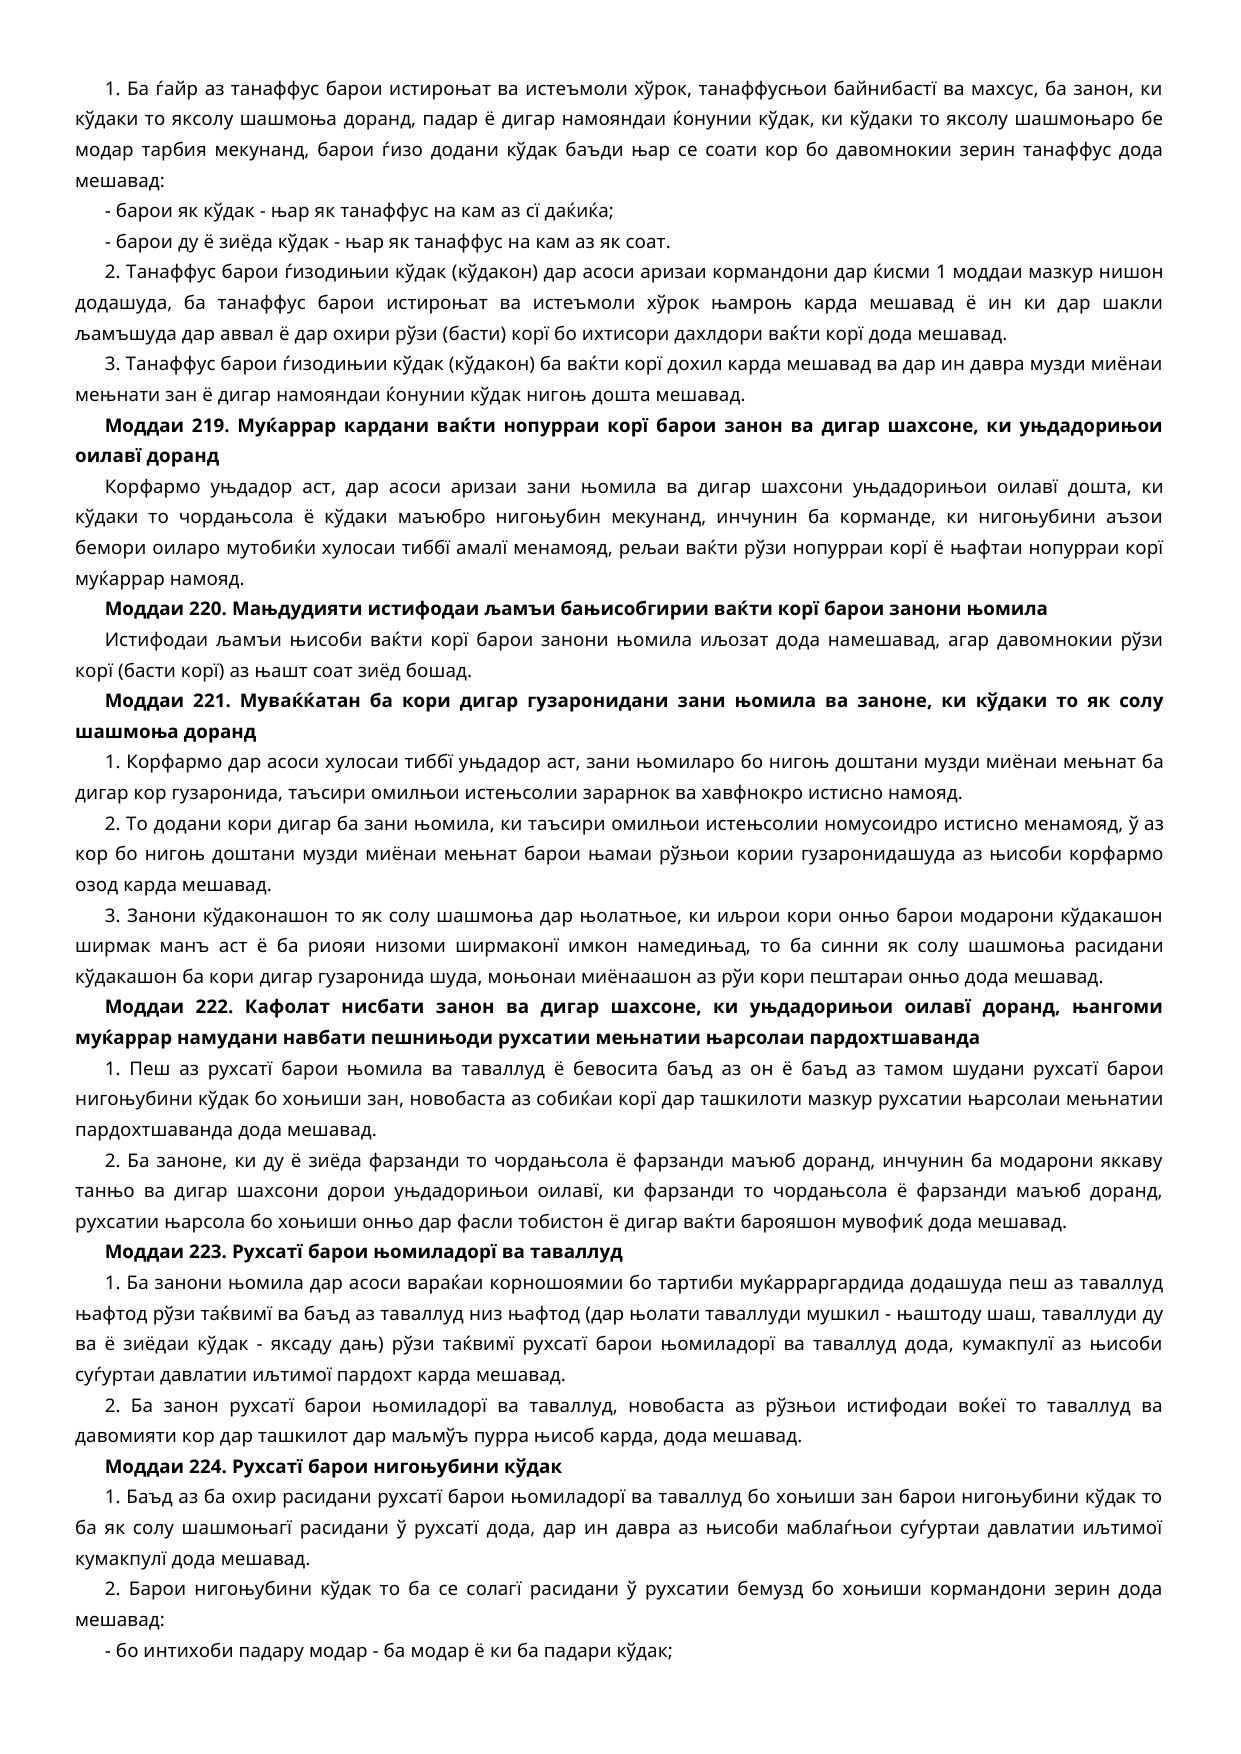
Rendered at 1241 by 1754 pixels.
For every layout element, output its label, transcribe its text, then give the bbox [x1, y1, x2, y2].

text 2. Барои нигоњубини кўдак то ба се солагї расидани ў рухсатии бемузд бо хоњиши кормандони зерин дода мешавад: [75, 1576, 1165, 1632]
text Моддаи 220. Мањдудияти истифодаи љамъи бањисобгирии ваќти корї барои занони њомила [75, 596, 1165, 621]
text 1. Пеш аз рухсатї барои њомила ва таваллуд ё бевосита баъд аз он ё баъд аз тамом шудани рухсатї барои нигоњубини кўдак бо хоњиши зан, новобаста аз собиќаи корї дар ташкилоти мазкур рухсатии њарсолаи мењнатии пардохтшаванда дода мешавад. [75, 1055, 1165, 1142]
text 2. Танаффус барои ѓизодињии кўдак (кўдакон) дар асоси аризаи кормандони дар ќисми 1 моддаи мазкур нишон додашуда, ба танаффус барои истироњат ва истеъмоли хўрок њамроњ карда мешавад ё ин ки дар шакли љамъшуда дар аввал ё дар охири рўзи (басти) корї бо ихтисори дахлдори ваќти корї дода мешавад. [75, 259, 1165, 346]
text 1. Ба ѓайр аз танаффус барои истироњат ва истеъмоли хўрок, танаффусњои байнибастї ва махсус, ба занон, ки кўдаки то яксолу шашмоња доранд, падар ё дигар намояндаи ќонунии кўдак, ки кўдаки то яксолу шашмоњаро бе модар тарбия мекунанд, барои ѓизо додани кўдак баъди њар се соати кор бо давомнокии зерин танаффус дода мешавад: [75, 75, 1165, 192]
text 2. То додани кори дигар ба зани њомила, ки таъсири омилњои истењсолии номусоидро истисно менамояд, ў аз кор бо нигоњ доштани музди миёнаи мењнат барои њамаи рўзњои кории гузаронидашуда аз њисоби корфармо озод карда мешавад. [75, 810, 1165, 897]
text 2. Ба занон рухсатї барои њомиладорї ва таваллуд, новобаста аз рўзњои истифодаи воќеї то таваллуд ва давомияти кор дар ташкилот дар маљмўъ пурра њисоб карда, дода мешавад. [75, 1392, 1165, 1448]
text Моддаи 224. Рухсатї барои нигоњубини кўдак [75, 1453, 1165, 1479]
text 1. Ба занони њомила дар асоси вараќаи корношоямии бо тартиби муќарраргардида додашуда пеш аз таваллуд њафтод рўзи таќвимї ва баъд аз таваллуд низ њафтод (дар њолати таваллуди мушкил - њаштоду шаш, таваллуди ду ва ё зиёдаи кўдак - яксаду дањ) рўзи таќвимї рухсатї барои њомиладорї ва таваллуд дода, кумакпулї аз њисоби суѓуртаи давлатии иљтимої пардохт карда мешавад. [75, 1269, 1165, 1387]
text 3. Занони кўдаконашон то як солу шашмоња дар њолатњое, ки иљрои кори онњо барои модарони кўдакашон ширмак манъ аст ё ба риояи низоми ширмаконї имкон намедињад, то ба синни як солу шашмоња расидани кўдакашон ба кори дигар гузаронида шуда, моњонаи миёнаашон аз рўи кори пештараи онњо дода мешавад. [75, 902, 1165, 989]
text - барои як кўдак - њар як танаффус на кам аз сї даќиќа; [75, 197, 1165, 223]
text 3. Танаффус барои ѓизодињии кўдак (кўдакон) ба ваќти корї дохил карда мешавад ва дар ин давра музди миёнаи мењнати зан ё дигар намояндаи ќонунии кўдак нигоњ дошта мешавад. [75, 351, 1165, 407]
text 1. Корфармо дар асоси хулосаи тиббї уњдадор аст, зани њомиларо бо нигоњ доштани музди миёнаи мењнат ба дигар кор гузаронида, таъсири омилњои истењсолии зарарнок ва хавфнокро истисно намояд. [75, 749, 1165, 805]
text Истифодаи љамъи њисоби ваќти корї барои занони њомила иљозат дода намешавад, агар давомнокии рўзи корї (басти корї) аз њашт соат зиёд бошад. [75, 626, 1165, 682]
text Моддаи 222. Кафолат нисбати занон ва дигар шахсоне, ки уњдадорињои оилавї доранд, њангоми муќаррар намудани навбати пешнињоди рухсатии мењнатии њарсолаи пардохтшаванда [75, 994, 1165, 1050]
text Моддаи 219. Муќаррар кардани ваќти нопурраи корї барои занон ва дигар шахсоне, ки уњдадорињои оилавї доранд [75, 412, 1165, 468]
text Моддаи 223. Рухсатї барои њомиладорї ва таваллуд [75, 1239, 1165, 1264]
text 1. Баъд аз ба охир расидани рухсатї барои њомиладорї ва таваллуд бо хоњиши зан барои нигоњубини кўдак то ба як солу шашмоњагї расидани ў рухсатї дода, дар ин давра аз њисоби маблаѓњои суѓуртаи давлатии иљтимої кумакпулї дода мешавад. [75, 1484, 1165, 1571]
text 2. Ба заноне, ки ду ё зиёда фарзанди то чордањсола ё фарзанди маъюб доранд, инчунин ба модарони яккаву танњо ва дигар шахсони дорои уњдадорињои оилавї, ки фарзанди то чордањсола ё фарзанди маъюб доранд, рухсатии њарсола бо хоњиши онњо дар фасли тобистон ё дигар ваќти барояшон мувофиќ дода мешавад. [75, 1147, 1165, 1234]
text Корфармо уњдадор аст, дар асоси аризаи зани њомила ва дигар шахсони уњдадорињои оилавї дошта, ки кўдаки то чордањсола ё кўдаки маъюбро нигоњубин мекунанд, инчунин ба корманде, ки нигоњубини аъзои бемори оиларо мутобиќи хулосаи тиббї амалї менамояд, рељаи ваќти рўзи нопурраи корї ё њафтаи нопурраи корї муќаррар намояд. [75, 473, 1165, 591]
text Моддаи 221. Муваќќатан ба кори дигар гузаронидани зани њомила ва заноне, ки кўдаки то як солу шашмоња доранд [75, 687, 1165, 744]
text - барои ду ё зиёда кўдак - њар як танаффус на кам аз як соат. [75, 228, 1165, 254]
text - бо интихоби падару модар - ба модар ё ки ба падари кўдак; [75, 1637, 1165, 1662]
